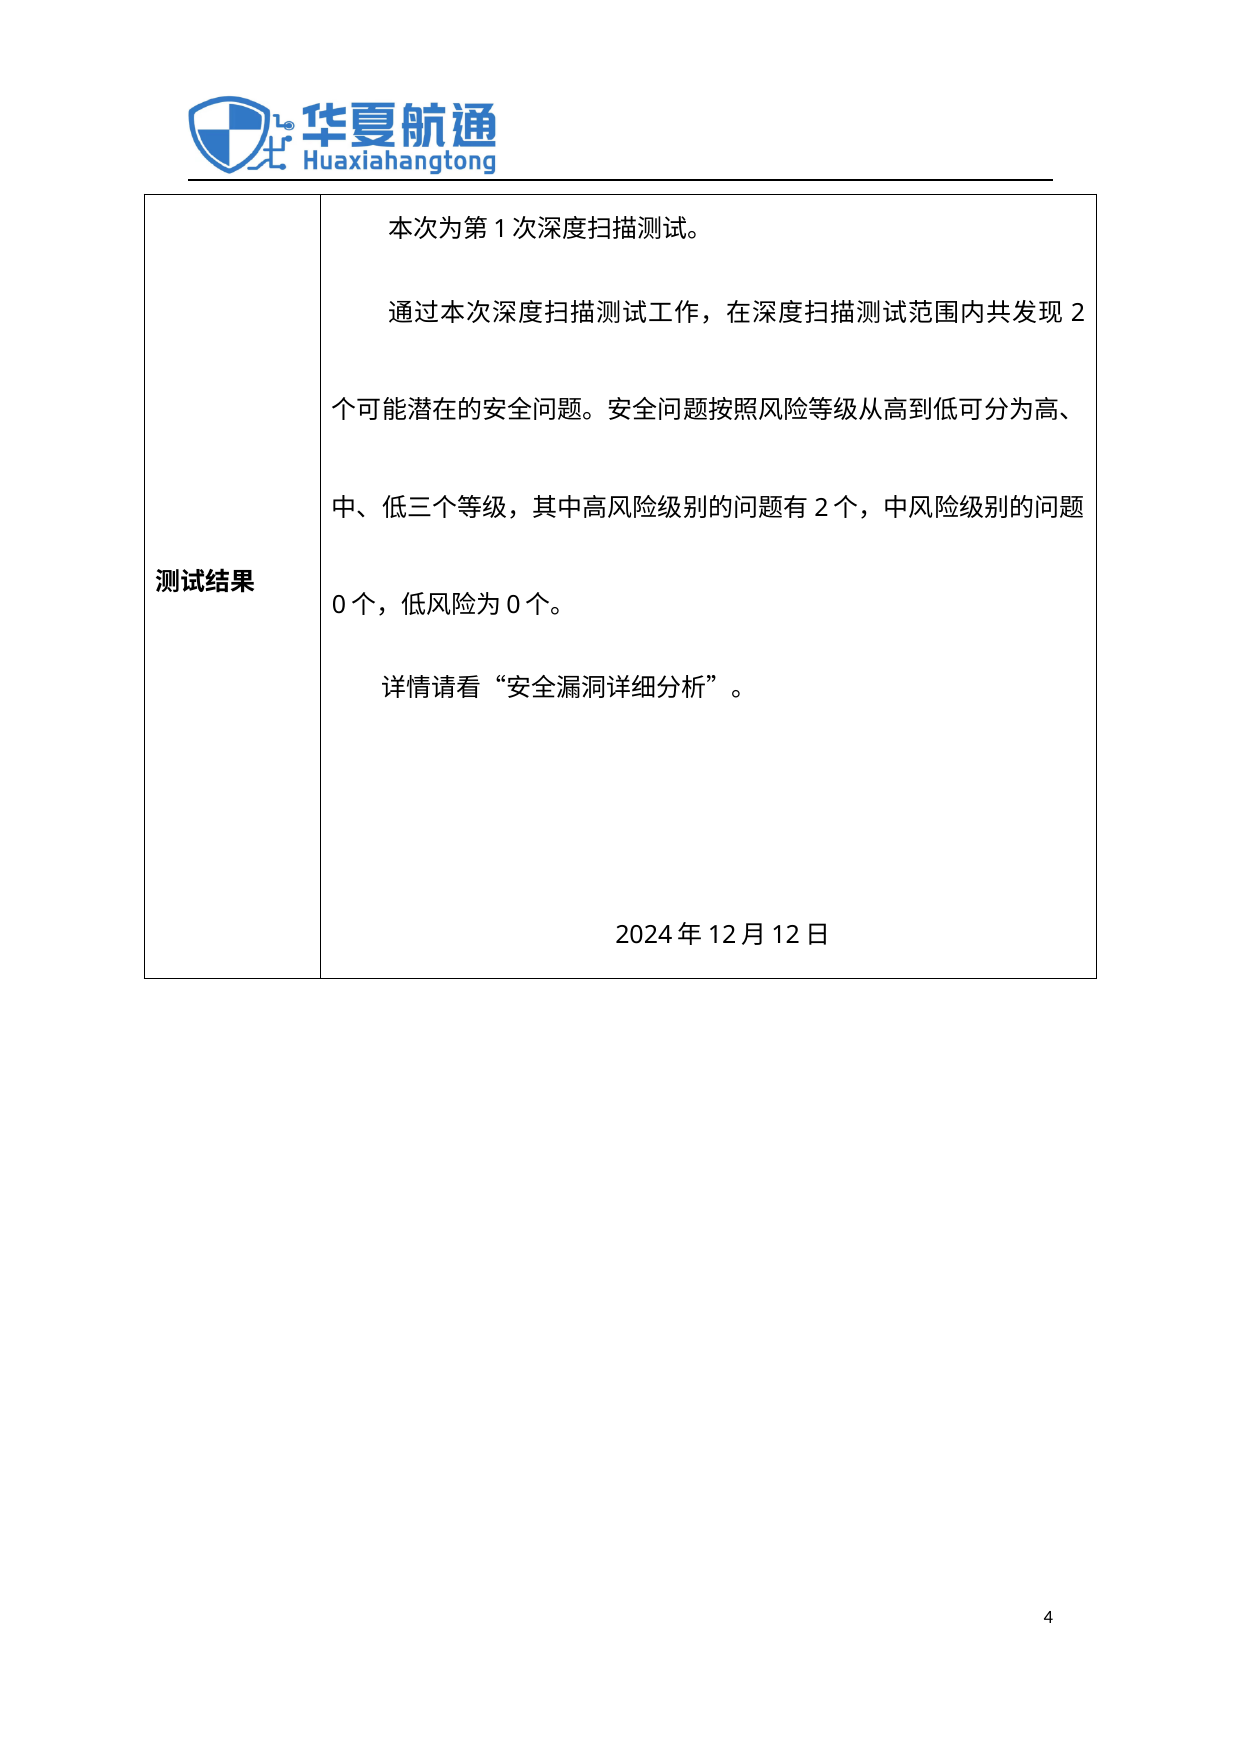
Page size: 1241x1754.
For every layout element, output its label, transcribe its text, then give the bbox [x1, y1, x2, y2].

table_cell 本次为第1次深度扫描测试。 通过本次深度扫描测试工作，在深度扫描测试范围内共发现2个可能潜在的安全问题。安全问题按照风险等级从高到低可分为高、中、低三个等级，其中高风险级别的问题有2个，中风险级别的问题0个，低风险为0个。 详情请看“安全漏洞详细分析”。 2024年12月12日 [321, 195, 1096, 978]
picture [187, 88, 502, 177]
table_cell 测试结果 [145, 195, 320, 978]
